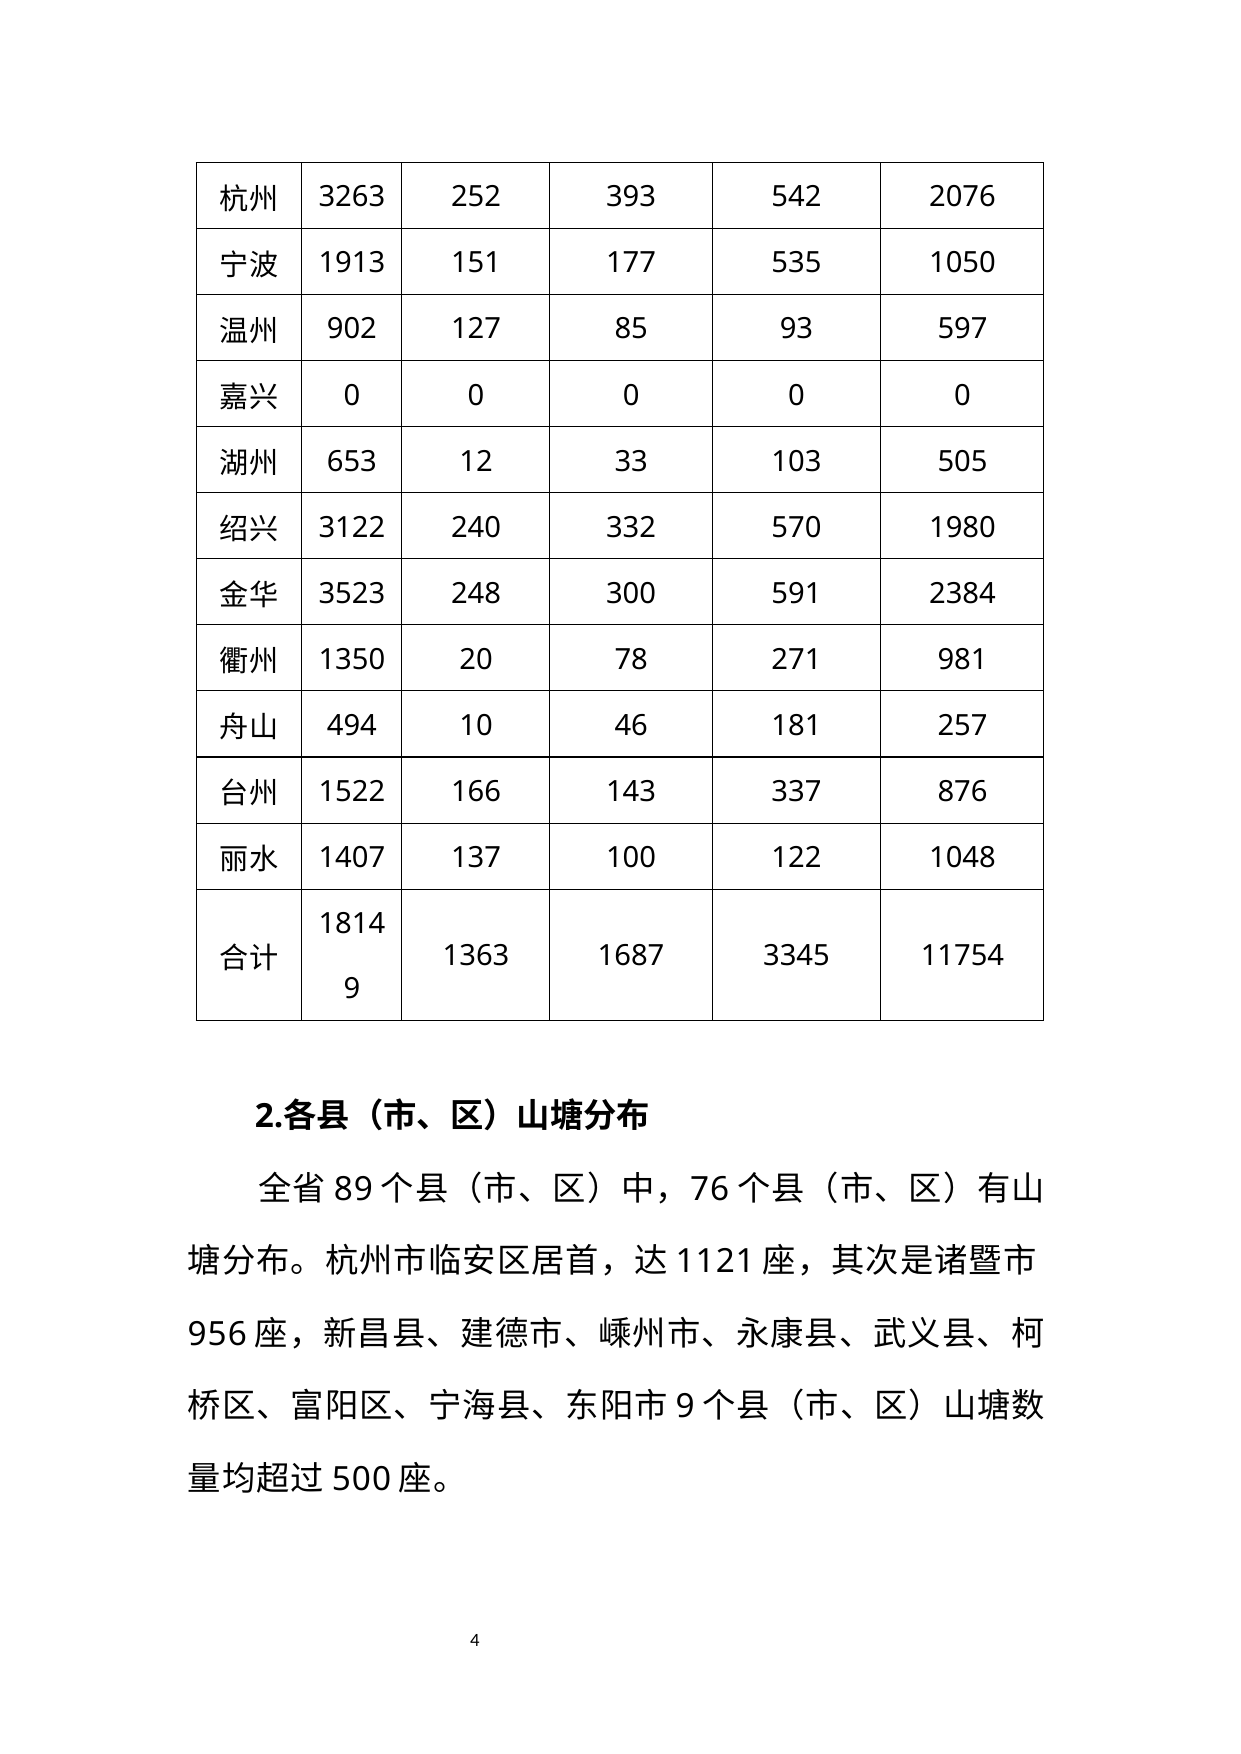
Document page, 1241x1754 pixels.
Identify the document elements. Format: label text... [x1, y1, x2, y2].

table_cell 151 [402, 229, 549, 294]
table_cell 494 [302, 691, 401, 756]
table_cell 舟山 [197, 691, 301, 756]
table_cell 597 [881, 295, 1043, 360]
table_cell 丽水 [197, 824, 301, 888]
table_cell 温州 [197, 295, 301, 360]
table_cell 1050 [881, 229, 1043, 294]
table_cell 902 [302, 295, 401, 360]
table_cell 300 [550, 559, 712, 624]
table_cell 248 [402, 559, 549, 624]
table_cell 20 [402, 625, 549, 690]
table_cell 1913 [302, 229, 401, 294]
table_cell 542 [713, 163, 880, 228]
table_cell 合计 [197, 890, 301, 1019]
table_cell 1350 [302, 625, 401, 690]
table_cell 1363 [402, 890, 549, 1019]
table_cell 122 [713, 824, 880, 888]
table_cell 33 [550, 427, 712, 492]
table_cell 143 [550, 758, 712, 822]
table_cell 85 [550, 295, 712, 360]
table_cell 0 [881, 361, 1043, 426]
table_cell 257 [881, 691, 1043, 756]
table_cell 103 [713, 427, 880, 492]
table_cell 653 [302, 427, 401, 492]
table_cell 绍兴 [197, 493, 301, 558]
table_cell 570 [713, 493, 880, 558]
table_cell 10 [402, 691, 549, 756]
table_cell 嘉兴 [197, 361, 301, 426]
table_cell 台州 [197, 758, 301, 822]
table_cell 0 [402, 361, 549, 426]
table_cell 18149 [302, 890, 401, 1019]
table_cell 12 [402, 427, 549, 492]
table_cell 78 [550, 625, 712, 690]
table_cell 100 [550, 824, 712, 888]
table_cell 3122 [302, 493, 401, 558]
table_cell 1980 [881, 493, 1043, 558]
table_cell 0 [713, 361, 880, 426]
table_cell 1048 [881, 824, 1043, 888]
table_cell 591 [713, 559, 880, 624]
table_cell 湖州 [197, 427, 301, 492]
table_cell 宁波 [197, 229, 301, 294]
text 全省89个县（市、区）中，76个县（市、区）有山塘分布。杭州市临安区居首，达1121座，其次是诸暨市956座，新昌县、建德市、嵊州市、永康县、武义县、柯桥区、富阳区、宁海县、东阳市9个县（市、区）山塘数量均超过500座。 [187, 1161, 1053, 1500]
table_cell 金华 [197, 559, 301, 624]
table_cell 1687 [550, 890, 712, 1019]
table_cell 127 [402, 295, 549, 360]
table_cell 3345 [713, 890, 880, 1019]
table_cell 252 [402, 163, 549, 228]
table_cell 3523 [302, 559, 401, 624]
table_cell 1407 [302, 824, 401, 888]
table_cell 535 [713, 229, 880, 294]
table_cell 137 [402, 824, 549, 888]
table_cell 2076 [881, 163, 1043, 228]
table_cell 332 [550, 493, 712, 558]
table_cell 177 [550, 229, 712, 294]
table_cell 0 [550, 361, 712, 426]
table_cell 393 [550, 163, 712, 228]
table_cell 981 [881, 625, 1043, 690]
table_cell 505 [881, 427, 1043, 492]
table_cell 1522 [302, 758, 401, 822]
table_cell 2384 [881, 559, 1043, 624]
table_cell 0 [302, 361, 401, 426]
table_cell 876 [881, 758, 1043, 822]
table_cell 杭州 [197, 163, 301, 228]
table_cell 93 [713, 295, 880, 360]
table_cell 3263 [302, 163, 401, 228]
table_cell 240 [402, 493, 549, 558]
table_cell 11754 [881, 890, 1043, 1019]
table_cell 271 [713, 625, 880, 690]
table_cell 衢州 [197, 625, 301, 690]
table_cell 181 [713, 691, 880, 756]
text 2.各县（市、区）山塘分布 [187, 1089, 1053, 1137]
table_cell 46 [550, 691, 712, 756]
table_cell 166 [402, 758, 549, 822]
table_cell 337 [713, 758, 880, 822]
